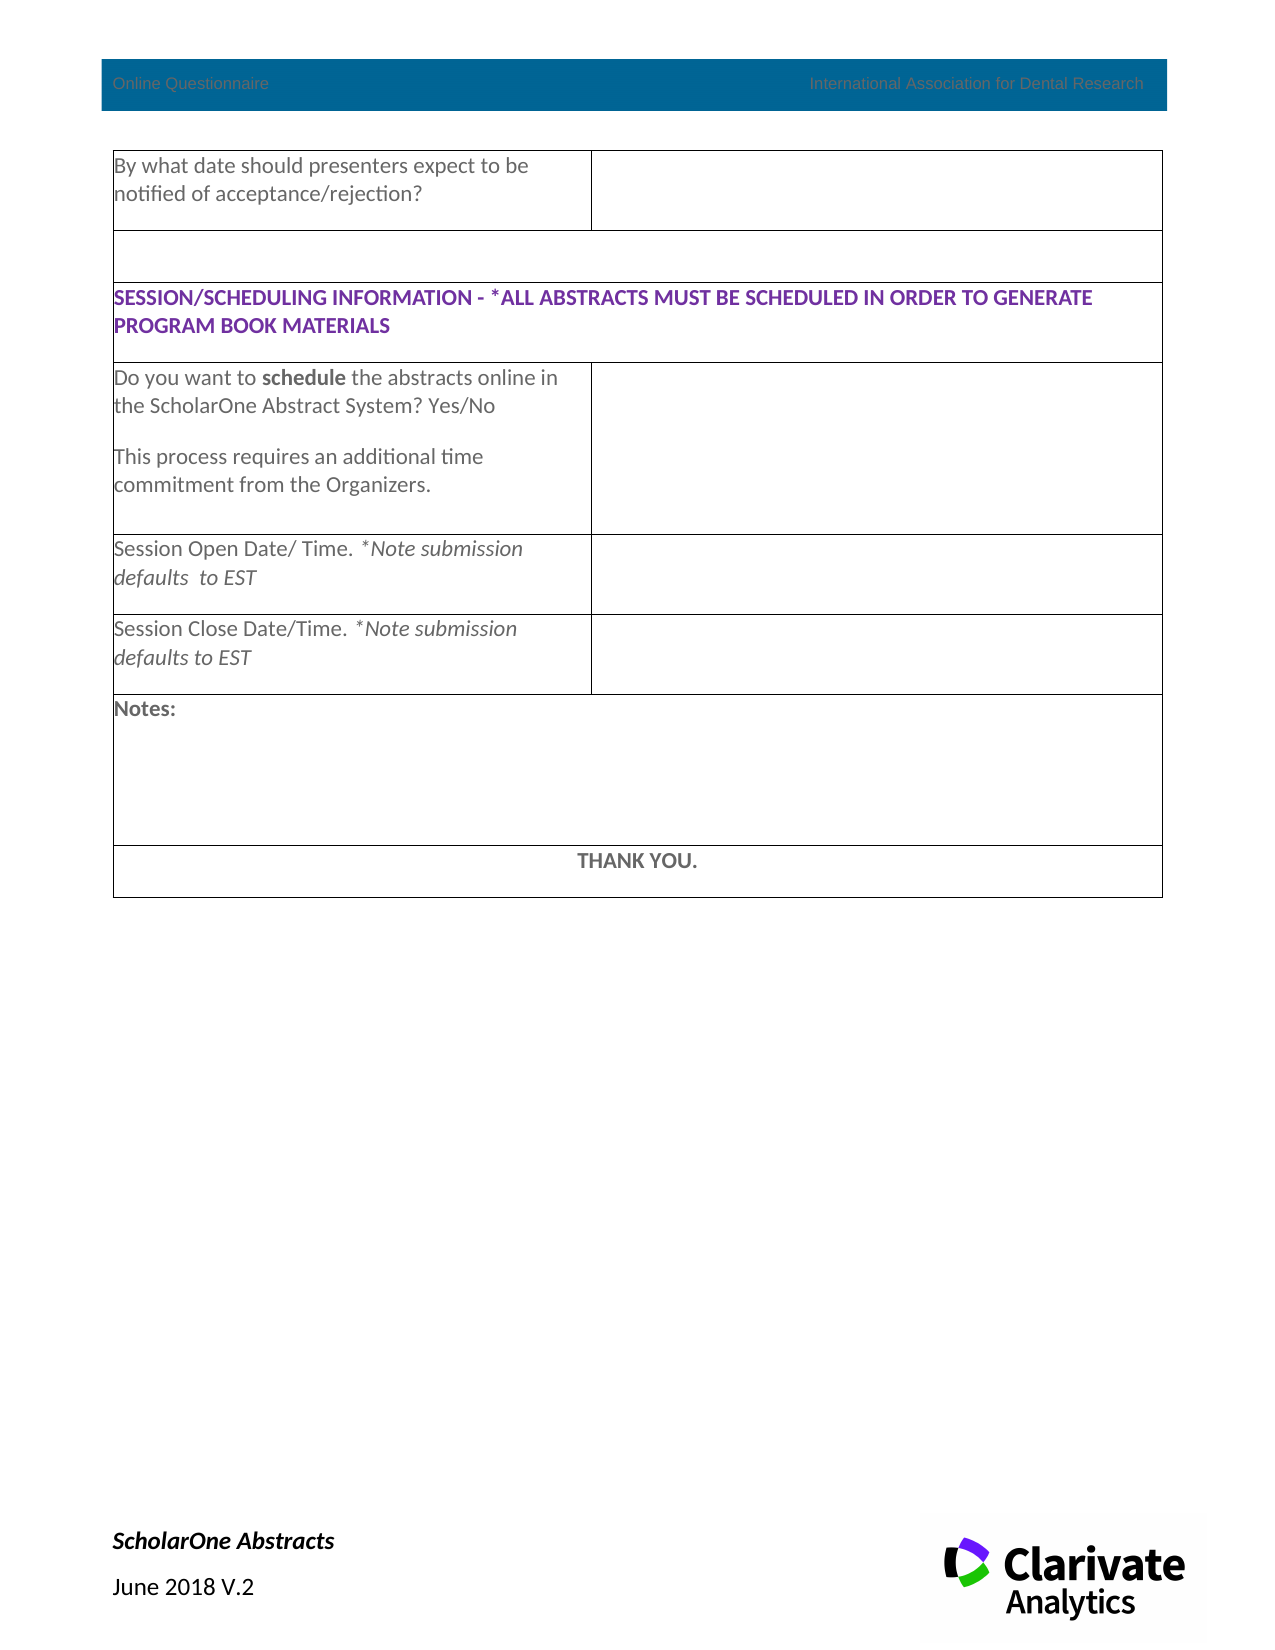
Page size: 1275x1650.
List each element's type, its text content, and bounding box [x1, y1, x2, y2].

table_cell By what date should presenters expect to be notified of acceptance/rejection? [114, 151, 591, 230]
table_cell [592, 535, 1162, 613]
table_cell [592, 151, 1162, 230]
table_cell Notes: [114, 695, 1162, 845]
table_cell THANK YOU. [114, 846, 1162, 897]
picture [919, 1513, 1207, 1642]
table_cell Do you want to schedule the abstracts online in the ScholarOne Abstract System? Yes/No This process requires an additional time commitment from the Organizers. [114, 363, 591, 533]
table_cell [114, 231, 1162, 282]
table_cell [592, 615, 1162, 693]
table_cell Session/Scheduling information - *All abstracts must be scheduled in order to generate program book materials [114, 283, 1162, 362]
table_cell Session Close Date/Time. *Note submission defaults to EST [114, 615, 591, 693]
table_cell [592, 363, 1162, 533]
table_cell Session Open Date/ Time. *Note submission defaults to EST [114, 535, 591, 613]
